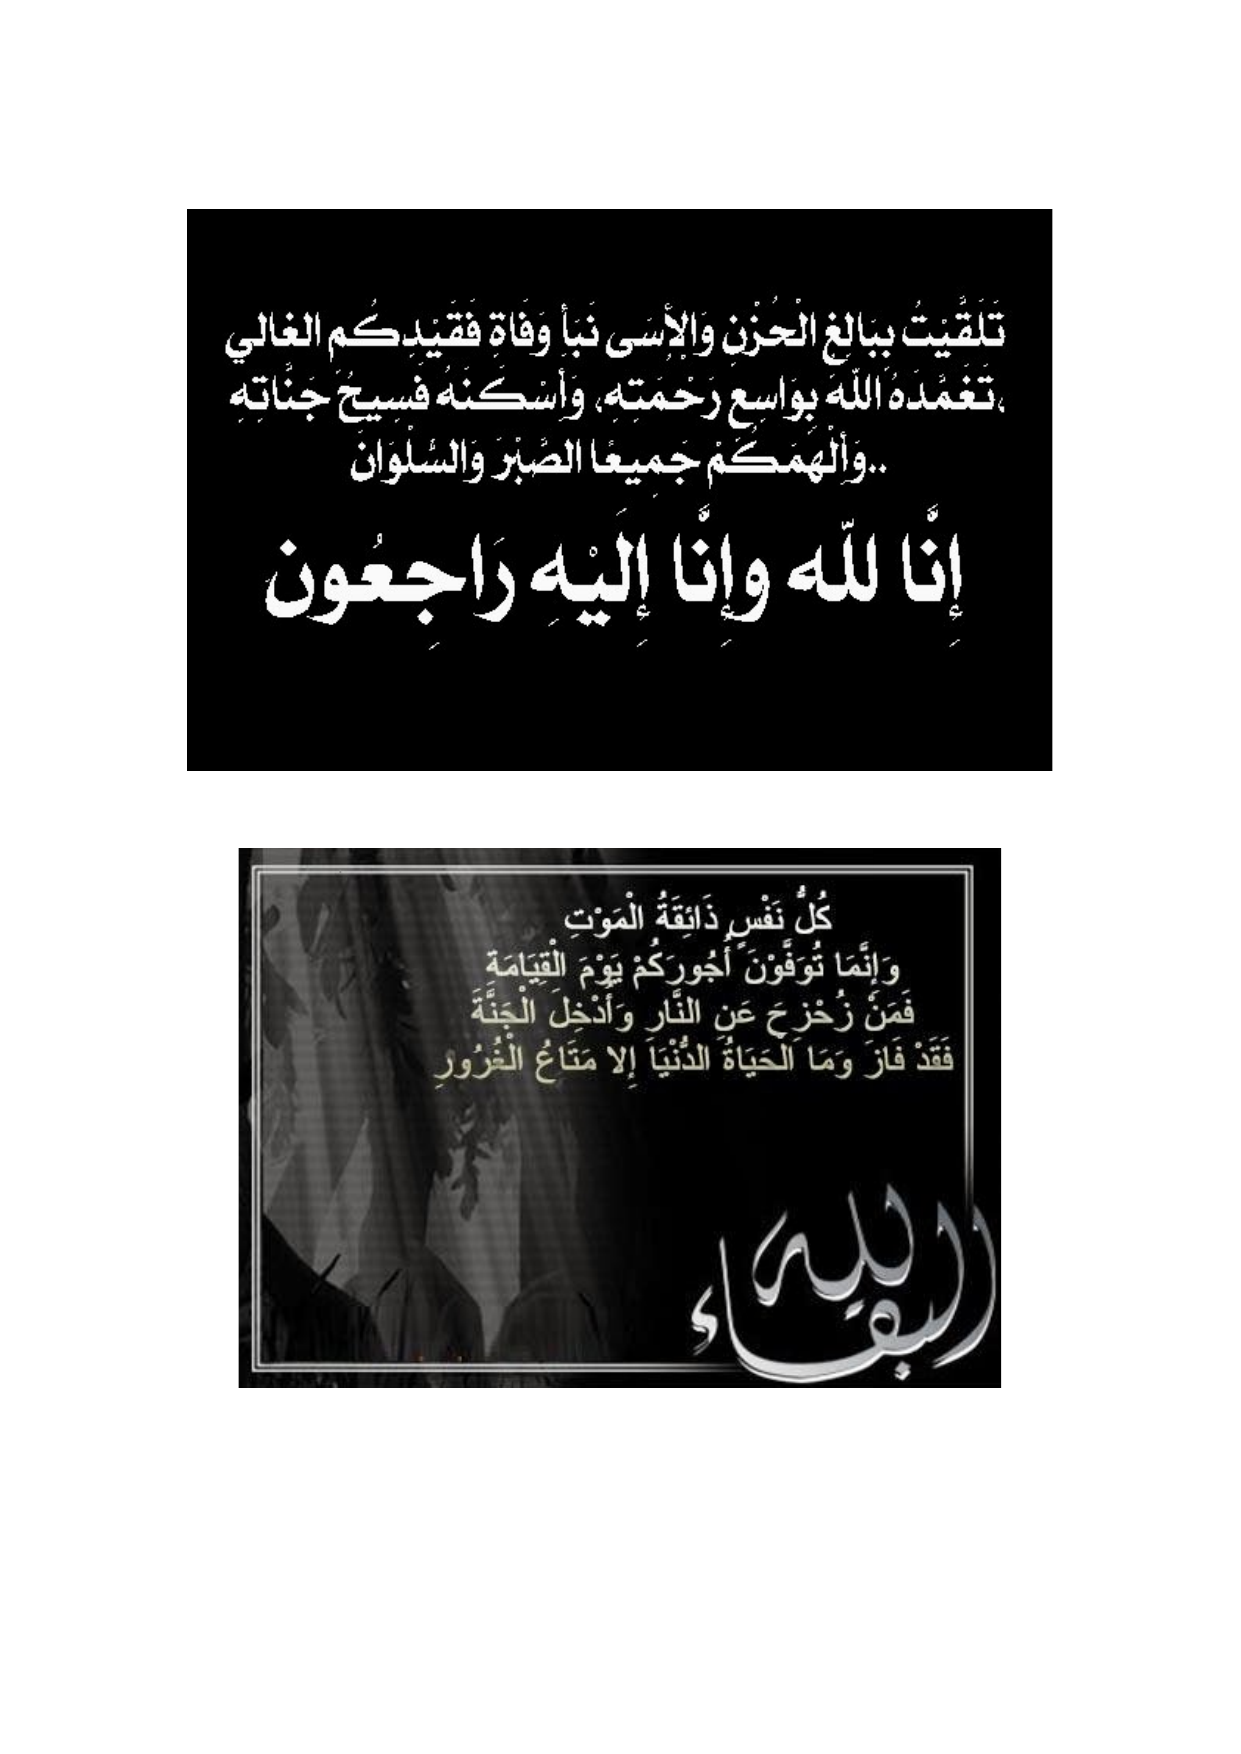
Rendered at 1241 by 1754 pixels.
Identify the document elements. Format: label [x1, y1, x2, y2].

picture [238, 848, 1002, 1388]
picture [187, 209, 1053, 771]
